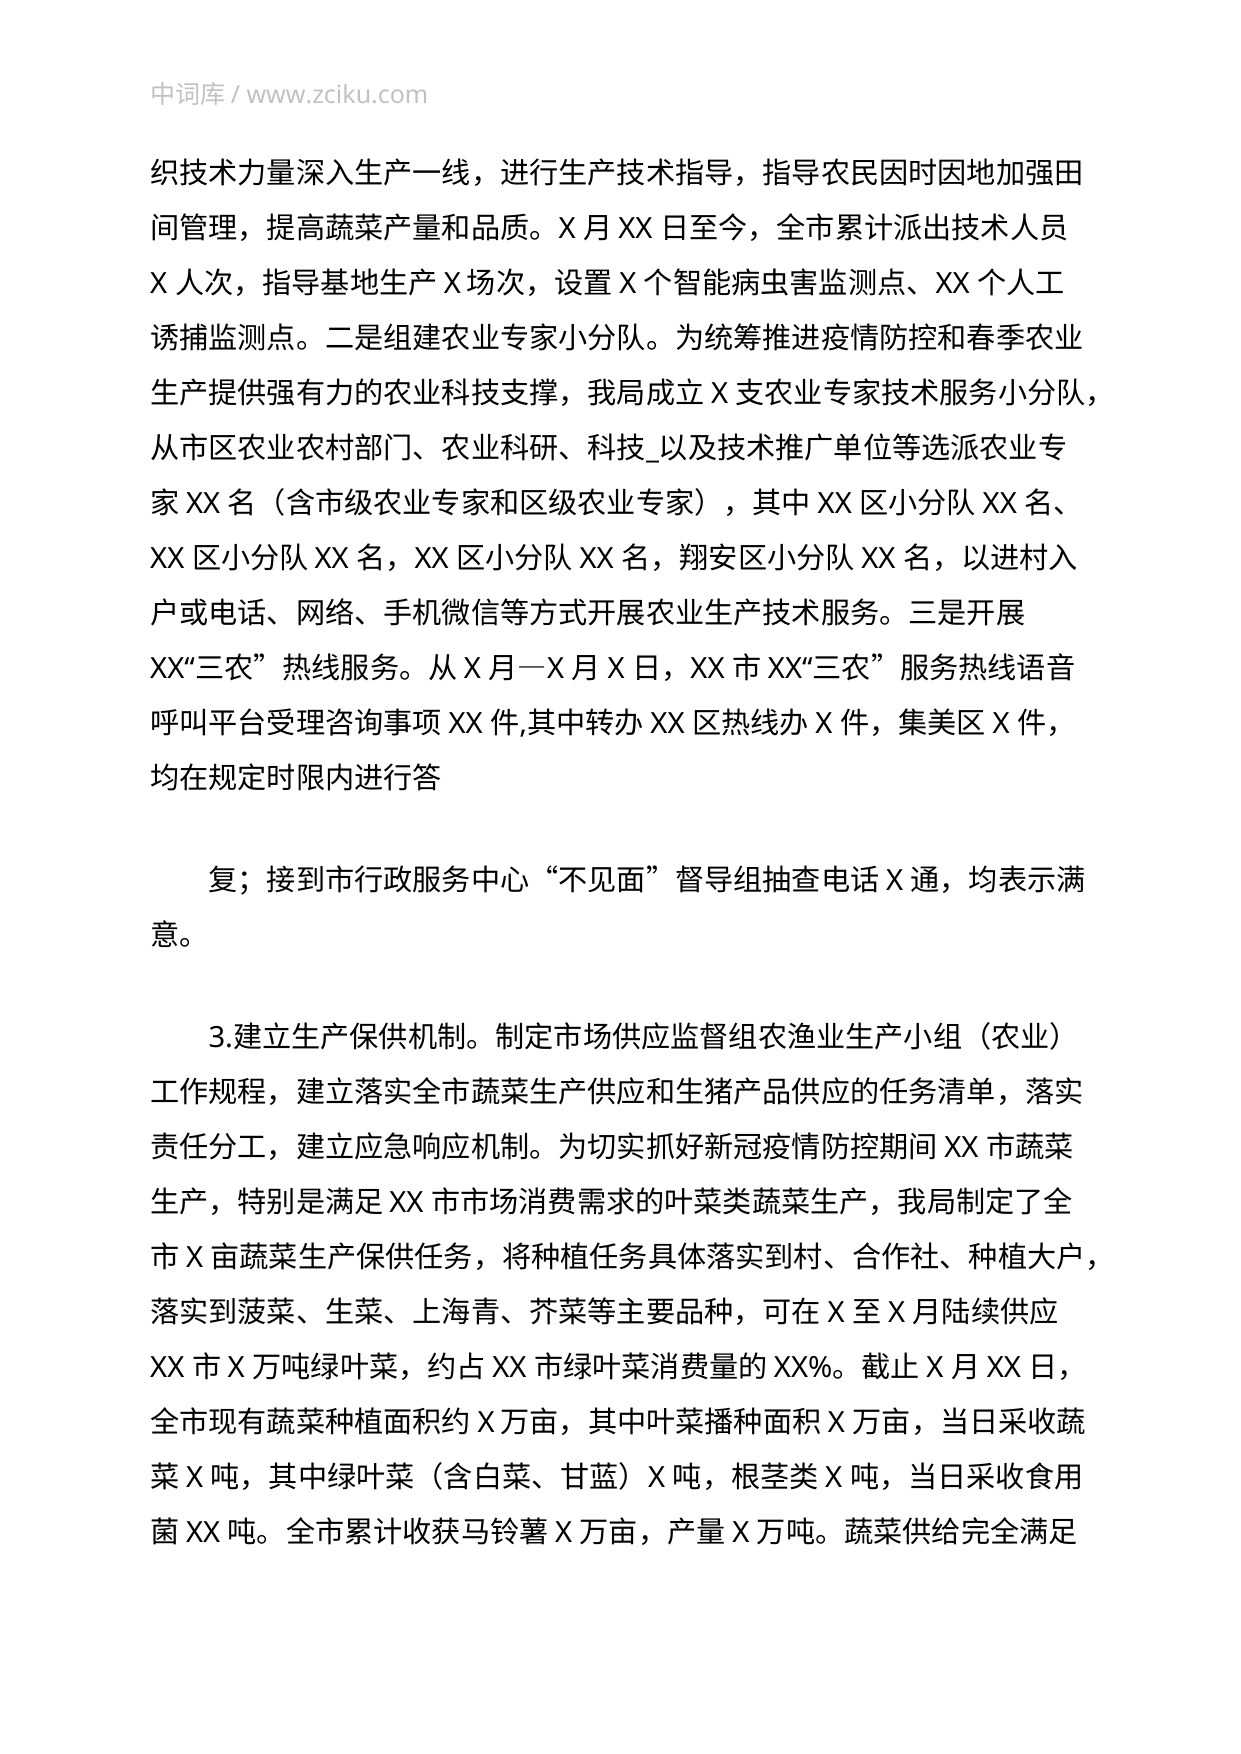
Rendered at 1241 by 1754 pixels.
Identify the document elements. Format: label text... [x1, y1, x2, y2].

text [150, 1013, 1090, 1551]
text 复；接到市行政服务中心“不见面”督导组抽查电话 X 通，均表示满意。 [150, 856, 1090, 954]
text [150, 150, 1090, 797]
